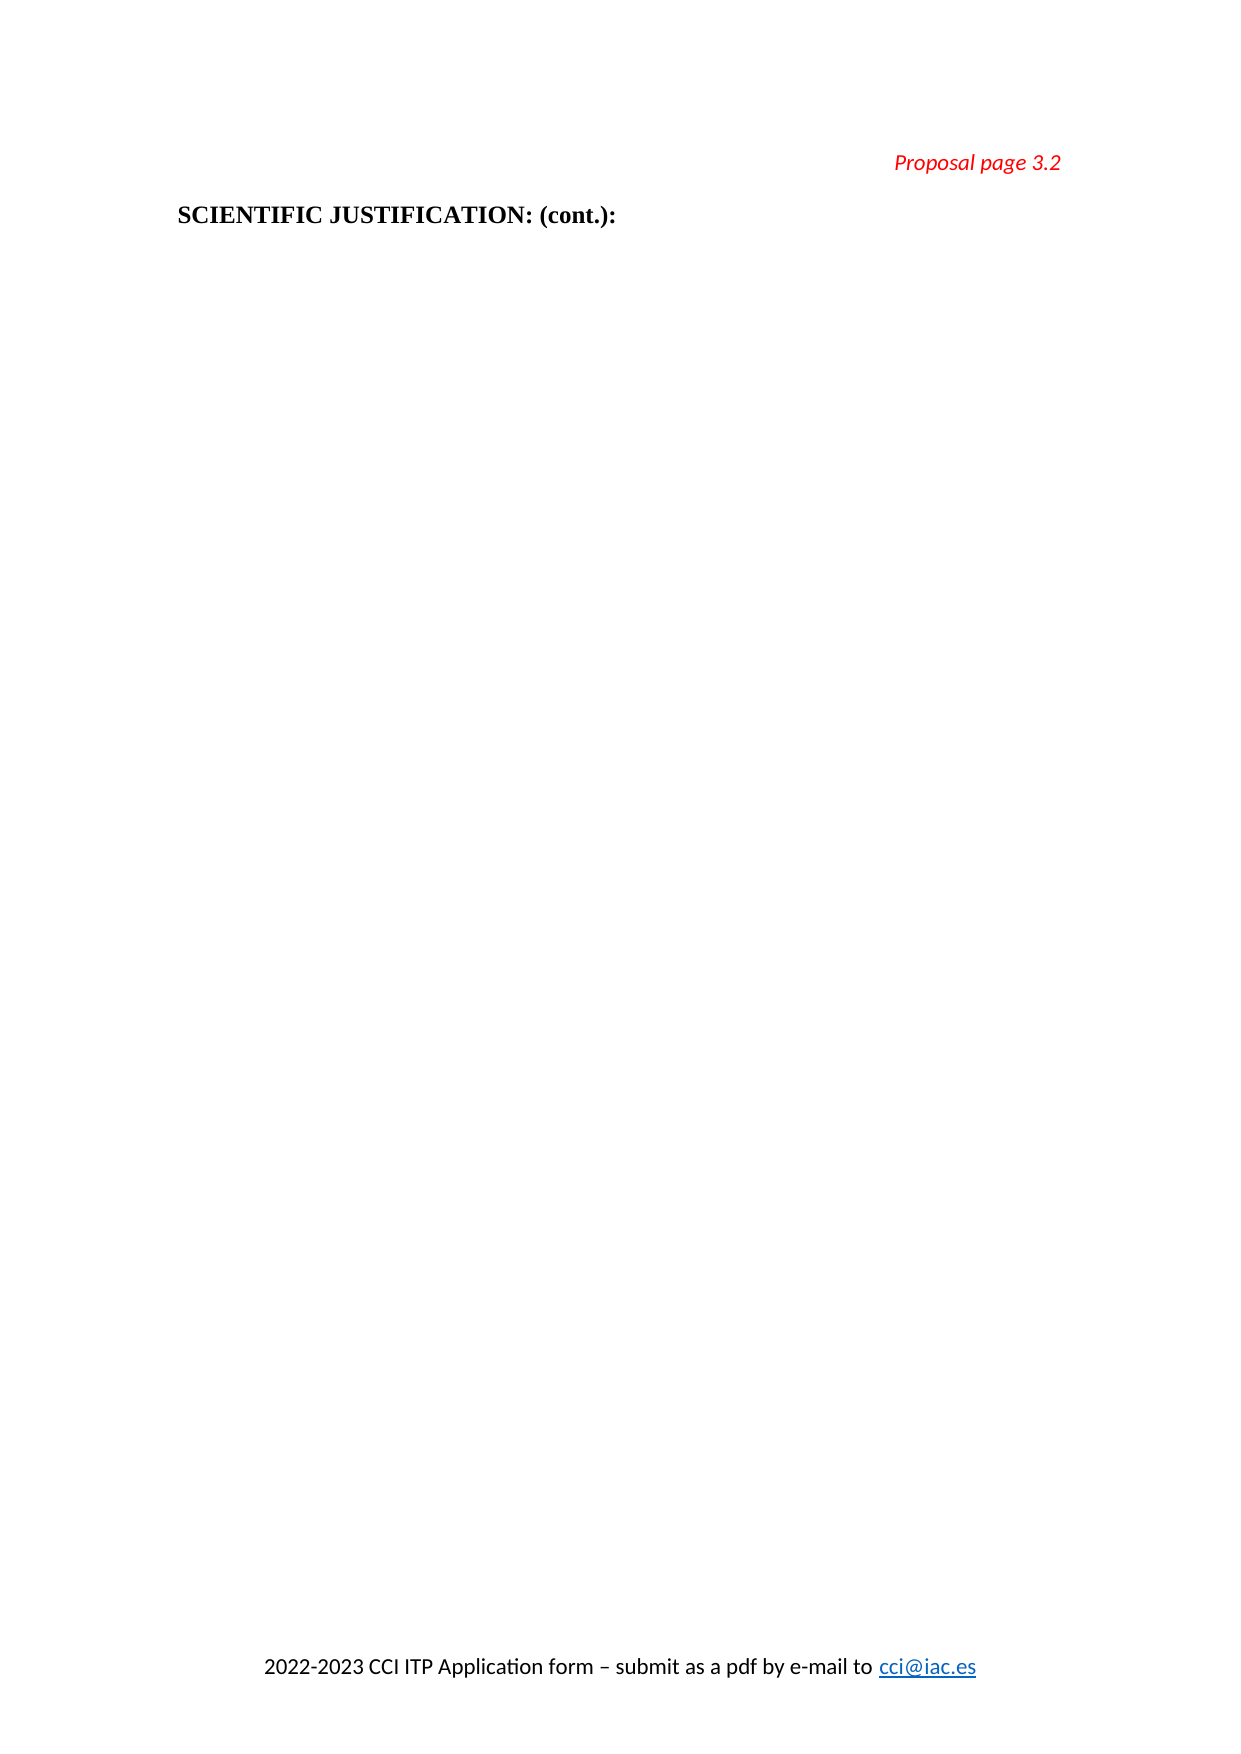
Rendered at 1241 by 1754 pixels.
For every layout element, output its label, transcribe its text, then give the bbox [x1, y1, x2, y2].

text SCIENTIFIC JUSTIFICATION: (cont.): [177, 201, 1063, 229]
text Proposal page 3.2 [841, 148, 1063, 176]
